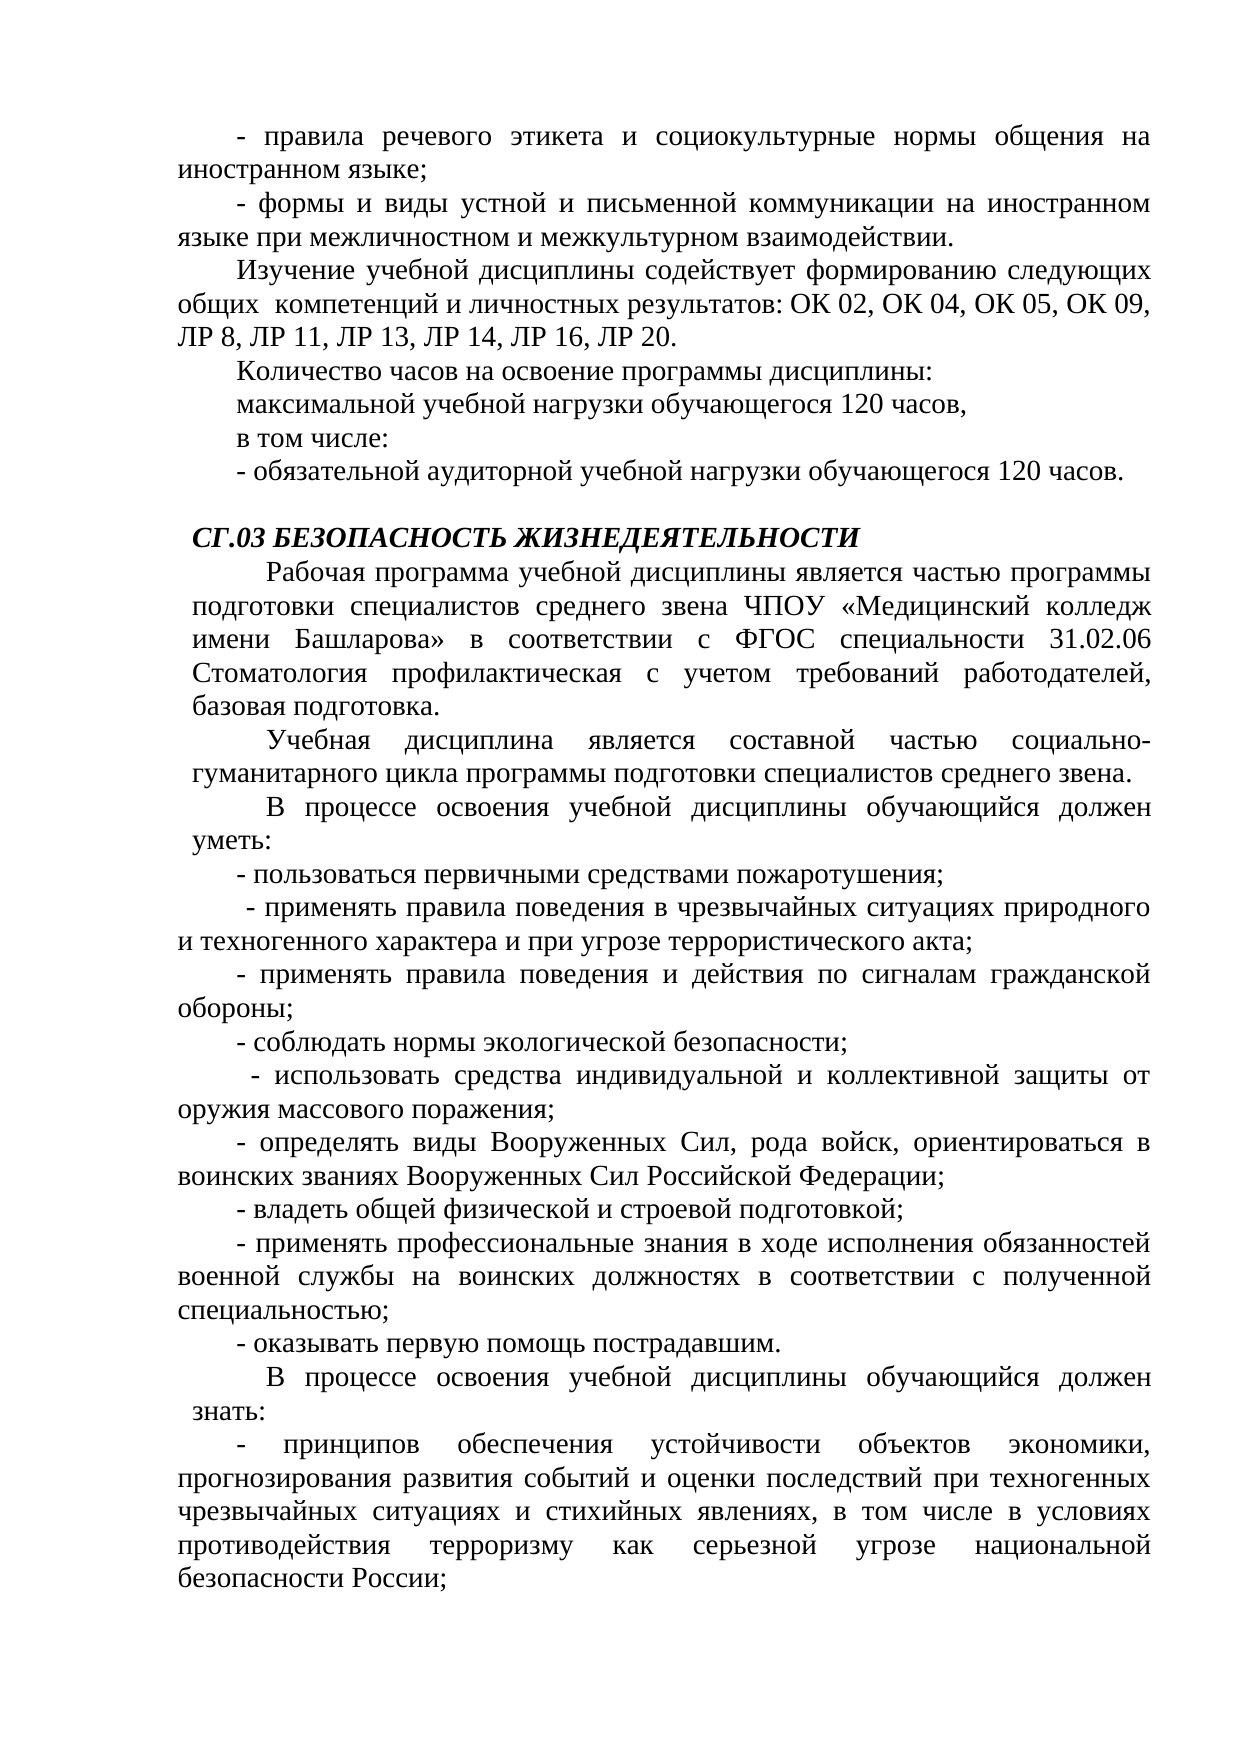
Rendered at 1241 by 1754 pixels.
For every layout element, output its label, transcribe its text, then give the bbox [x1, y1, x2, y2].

subtitle СГ.03 БЕЗОПАСНОСТЬ ЖИЗНЕДЕЯТЕЛЬНОСТИ [192, 521, 1152, 554]
text - принципов обеспечения устойчивости объектов экономики, прогнозирования развития событий и оценки последствий при техногенных чрезвычайных ситуациях и стихийных явлениях, в том числе в условиях противодействия терроризму как серьезной угрозе национальной безопасности России; [177, 1426, 1152, 1594]
text В процессе освоения учебной дисциплины обучающийся должен знать: [192, 1359, 1152, 1426]
text - владеть общей физической и строевой подготовкой; [177, 1191, 1152, 1225]
text - определять виды Вооруженных Сил, рода войск, ориентироваться в воинских званиях Вооруженных Сил Российской Федерации; [177, 1124, 1152, 1191]
text максимальной учебной нагрузки обучающегося 120 часов, [177, 386, 1152, 420]
text - оказывать первую помощь пострадавшим. [177, 1326, 1152, 1359]
text В процессе освоения учебной дисциплины обучающийся должен уметь: [192, 789, 1152, 856]
text - применять правила поведения в чрезвычайных ситуациях природного и техногенного характера и при угрозе террористического акта; [177, 889, 1152, 957]
text - применять правила поведения и действия по сигналам гражданской обороны; [177, 957, 1152, 1024]
text Изучение учебной дисциплины содействует формированию следующих общих компетенций и личностных результатов: ОК 02, ОК 04, ОК 05, ОК 09, ЛР 8, ЛР 11, ЛР 13, ЛР 14, ЛР 16, ЛР 20. [177, 252, 1152, 353]
text - использовать средства индивидуальной и коллективной защиты от оружия массового поражения; [177, 1057, 1152, 1124]
text - пользоваться первичными средствами пожаротушения; [177, 856, 1152, 889]
text Рабочая программа учебной дисциплины является частью программы подготовки специалистов среднего звена ЧПОУ «Медицинский колледж имени Башларова» в соответствии с ФГОС специальности 31.02.06 Стоматология профилактическая с учетом требований работодателей, базовая подготовка. [192, 554, 1152, 722]
text - обязательной аудиторной учебной нагрузки обучающегося 120 часов. [177, 453, 1152, 487]
text - соблюдать нормы экологической безопасности; [177, 1024, 1152, 1057]
text в том числе: [177, 420, 1152, 453]
text Количество часов на освоение программы дисциплины: [177, 353, 1152, 386]
text - формы и виды устной и письменной коммуникации на иностранном языке при межличностном и межкультурном взаимодействии. [177, 185, 1152, 252]
text Учебная дисциплина является составной частью социально-гуманитарного цикла программы подготовки специалистов среднего звена. [192, 722, 1152, 789]
text - правила речевого этикета и социокультурные нормы общения на иностранном языке; [177, 118, 1152, 185]
text - применять профессиональные знания в ходе исполнения обязанностей военной службы на воинских должностях в соответствии с полученной специальностью; [177, 1225, 1152, 1326]
